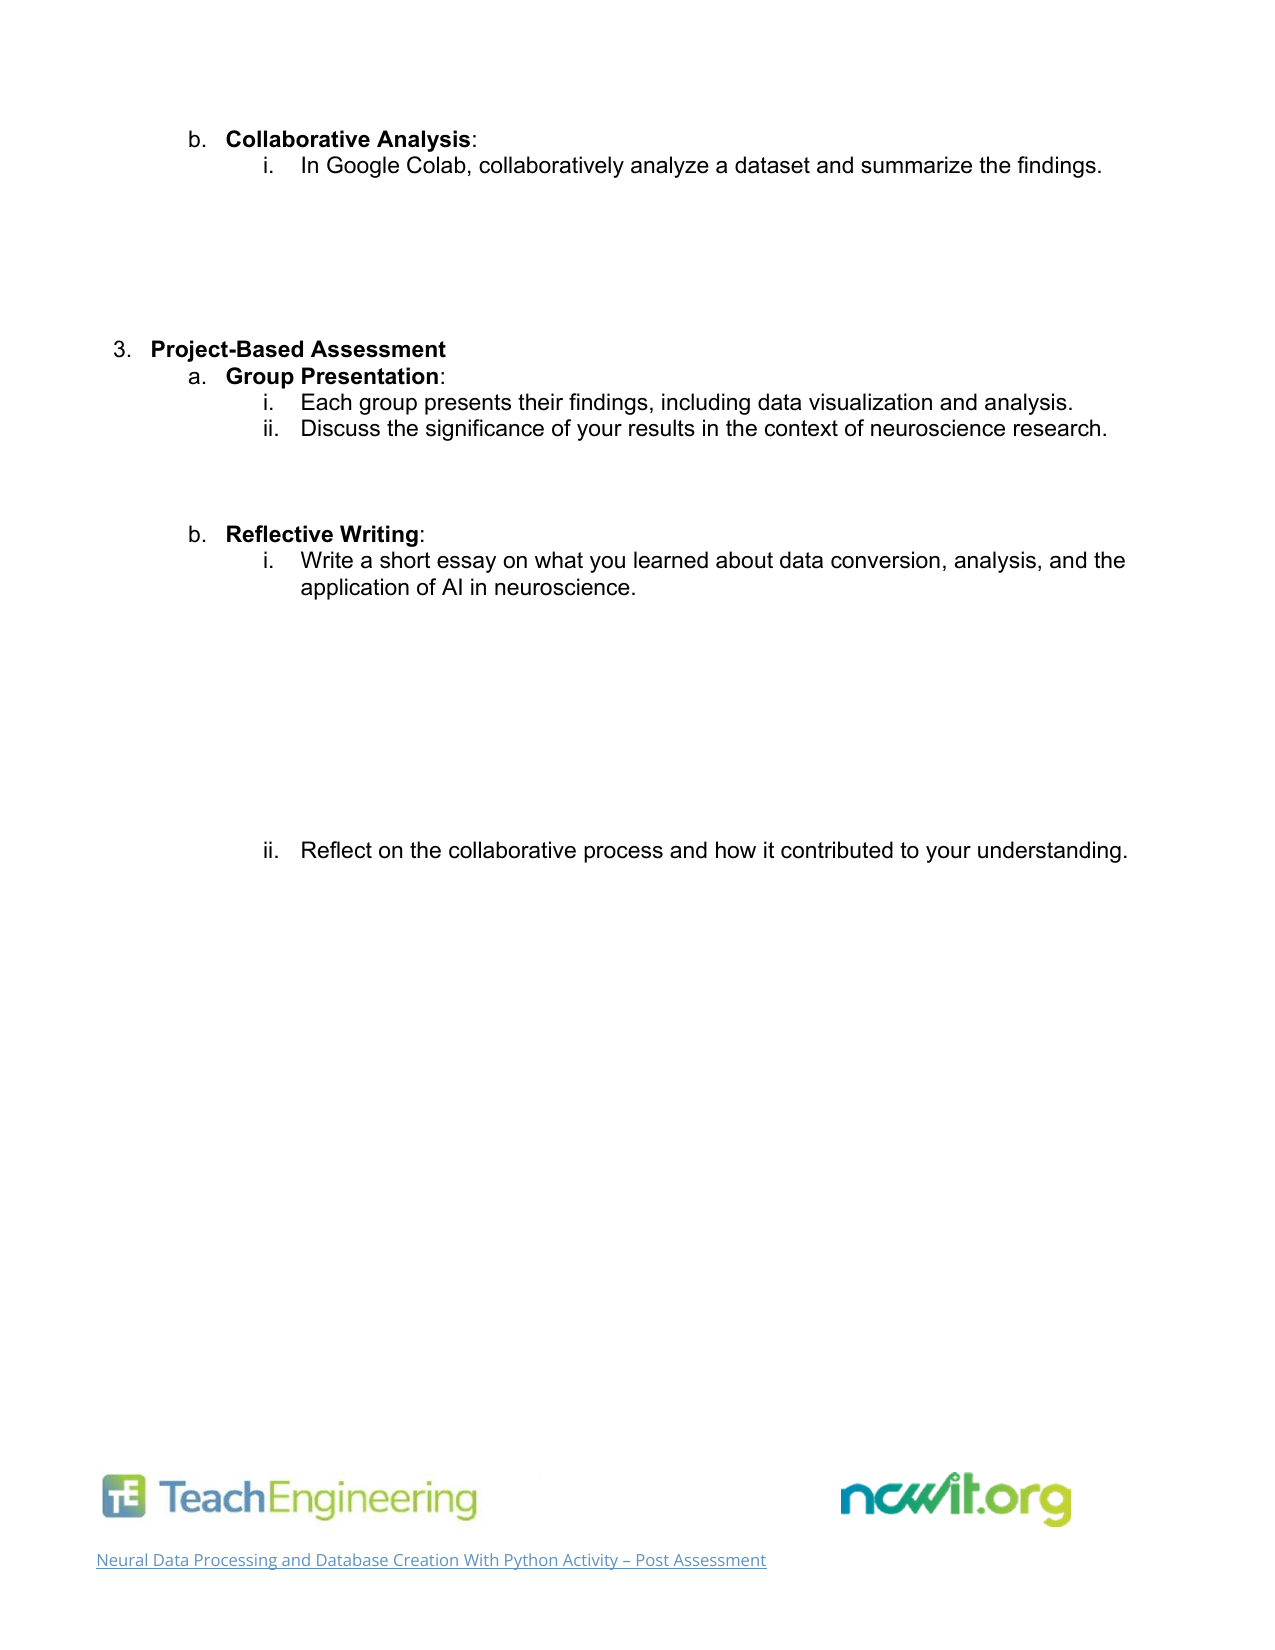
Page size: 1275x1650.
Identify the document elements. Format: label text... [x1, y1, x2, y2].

list Reflect on the collaborative process and how it contributed to your understanding. [263, 837, 1199, 863]
picture [86, 1457, 554, 1545]
list Group Presentation: [188, 363, 1199, 389]
list Collaborative Analysis: [188, 126, 1199, 152]
list Project-Based Assessment [113, 336, 1199, 363]
picture [841, 1472, 1072, 1527]
list Each group presents their findings, including data visualization and analysis. [263, 389, 1199, 415]
list In Google Colab, collaboratively analyze a dataset and summarize the findings. [263, 152, 1199, 178]
list Write a short essay on what you learned about data conversion, analysis, and the application of AI in neuroscience. [263, 547, 1199, 600]
list Discuss the significance of your results in the context of neuroscience research. [263, 415, 1199, 442]
list Reflective Writing: [188, 521, 1199, 547]
